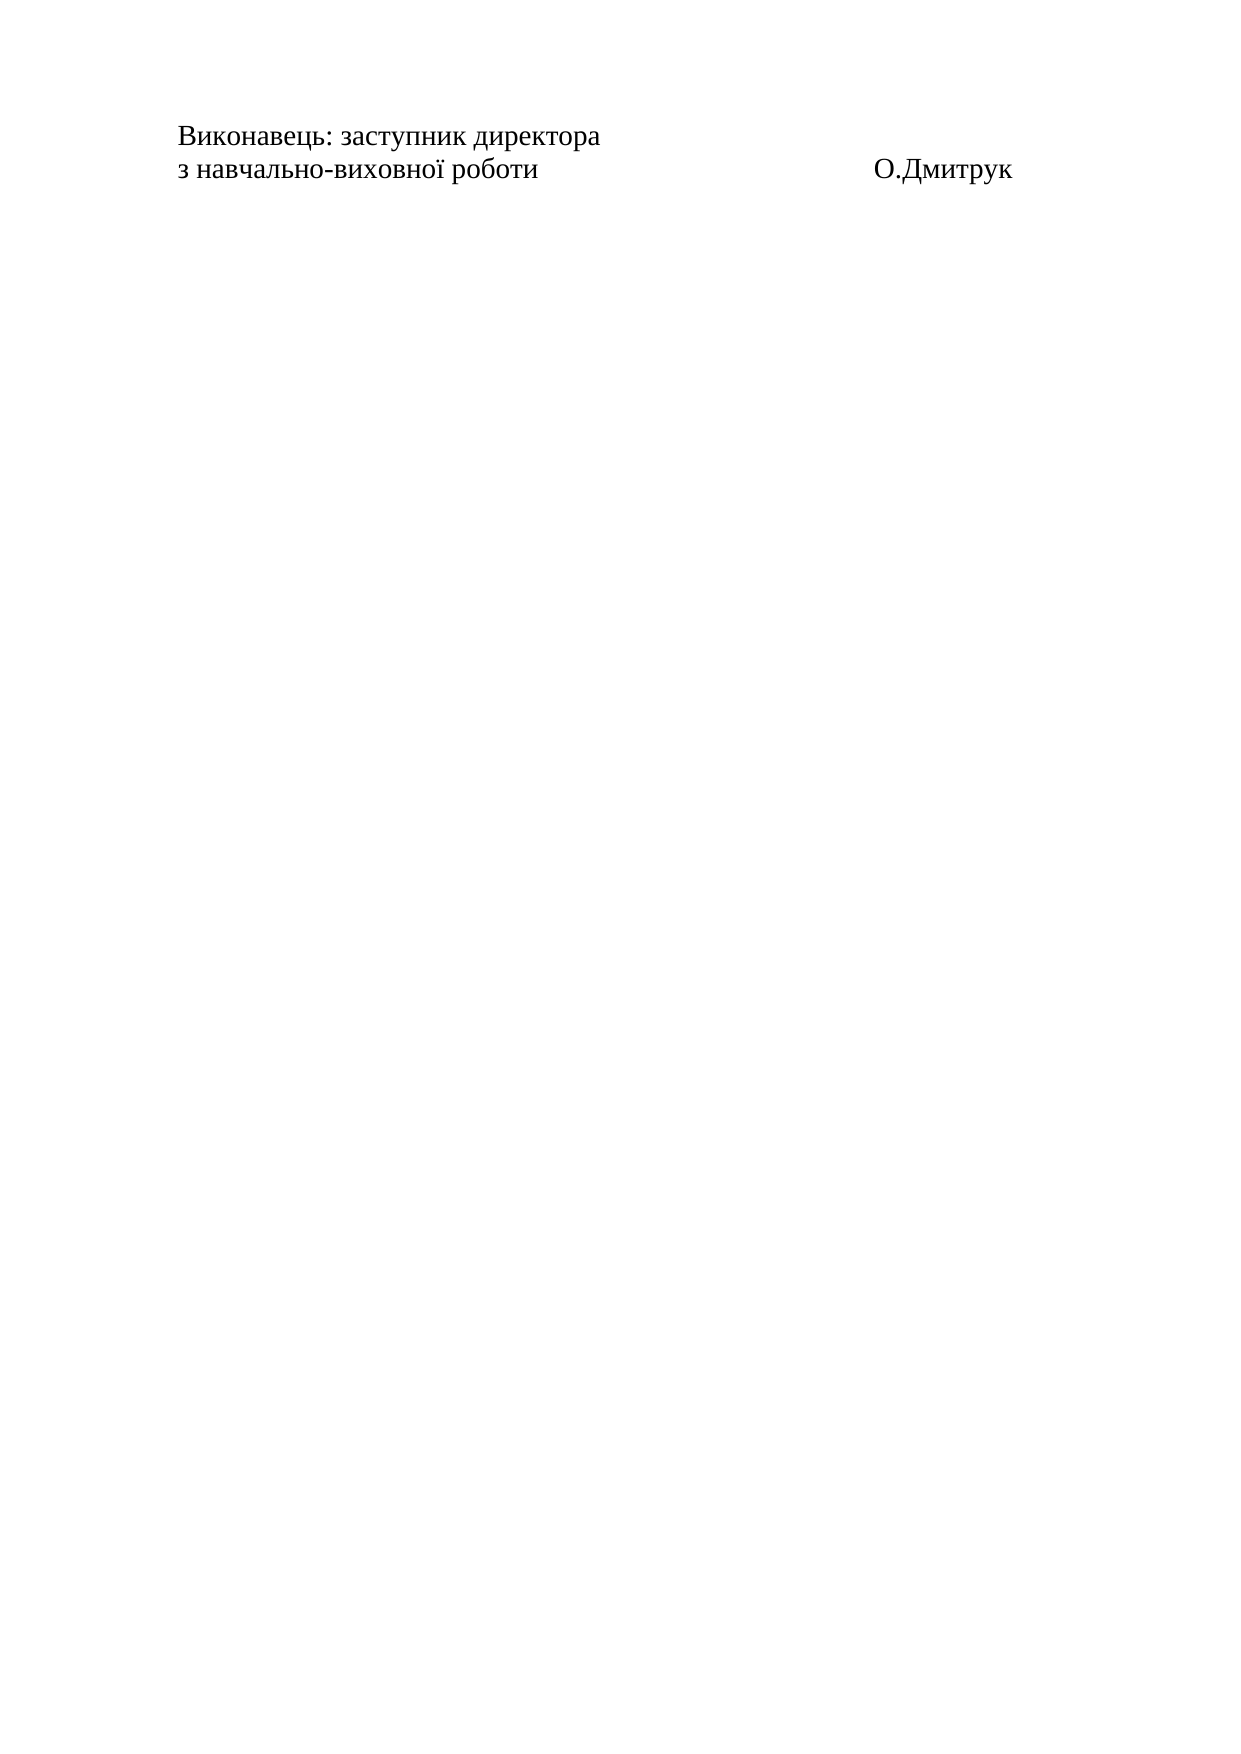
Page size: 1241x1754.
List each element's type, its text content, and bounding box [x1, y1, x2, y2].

text Виконавець: заступник директора [177, 118, 1181, 152]
text з навчально-виховної роботи О.Дмитрук [177, 152, 1181, 185]
